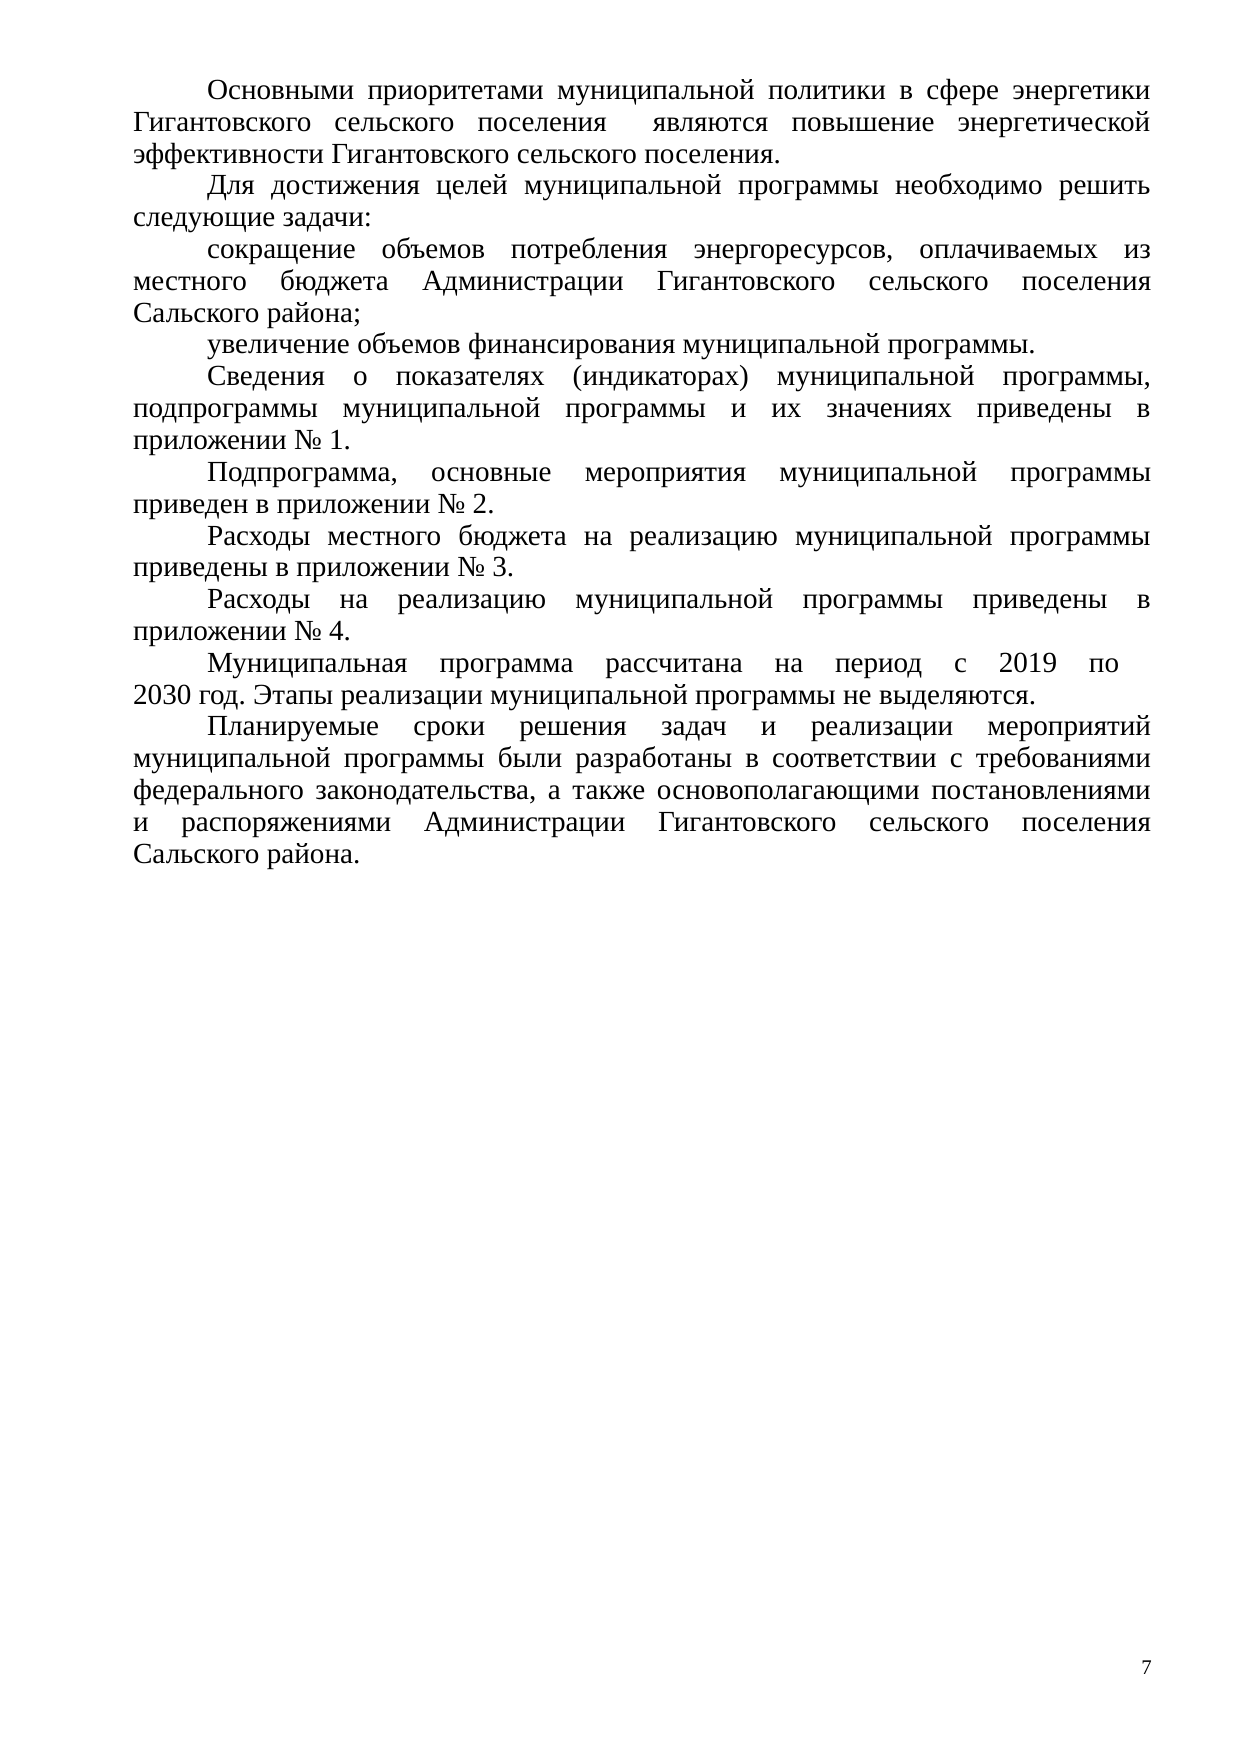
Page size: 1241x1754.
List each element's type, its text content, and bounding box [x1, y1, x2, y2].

text Планируемые сроки решения задач и реализации мероприятий муниципальной программы были разработаны в соответствии с требованиями федерального законодательства, а также основополагающими постановлениями и распоряжениями Администрации Гигантовского сельского поселения Сальского района. [133, 710, 1152, 870]
text Сведения о показателях (индикаторах) муниципальной программы, подпрограммы муниципальной программы и их значениях приведены в приложении № 1. [133, 360, 1152, 456]
text Муниципальная программа рассчитана на период с 2019 по 2030 год. Этапы реализации муниципальной программы не выделяются. [133, 647, 1152, 710]
text сокращение объемов потребления энергоресурсов, оплачиваемых из местного бюджета Администрации Гигантовского сельского поселения Сальского района; [133, 233, 1152, 328]
text увеличение объемов финансирования муниципальной программы. [133, 328, 1152, 360]
text Расходы на реализацию муниципальной программы приведены в приложении № 4. [133, 583, 1152, 647]
text Для достижения целей муниципальной программы необходимо решить следующие задачи: [133, 169, 1152, 233]
text Расходы местного бюджета на реализацию муниципальной программы приведены в приложении № 3. [133, 519, 1152, 583]
text Подпрограмма, основные мероприятия муниципальной программы приведен в приложении № 2. [133, 456, 1152, 519]
text Основными приоритетами муниципальной политики в сфере энергетики Гигантовского сельского поселения являются повышение энергетической эффективности Гигантовского сельского поселения. [133, 74, 1152, 169]
